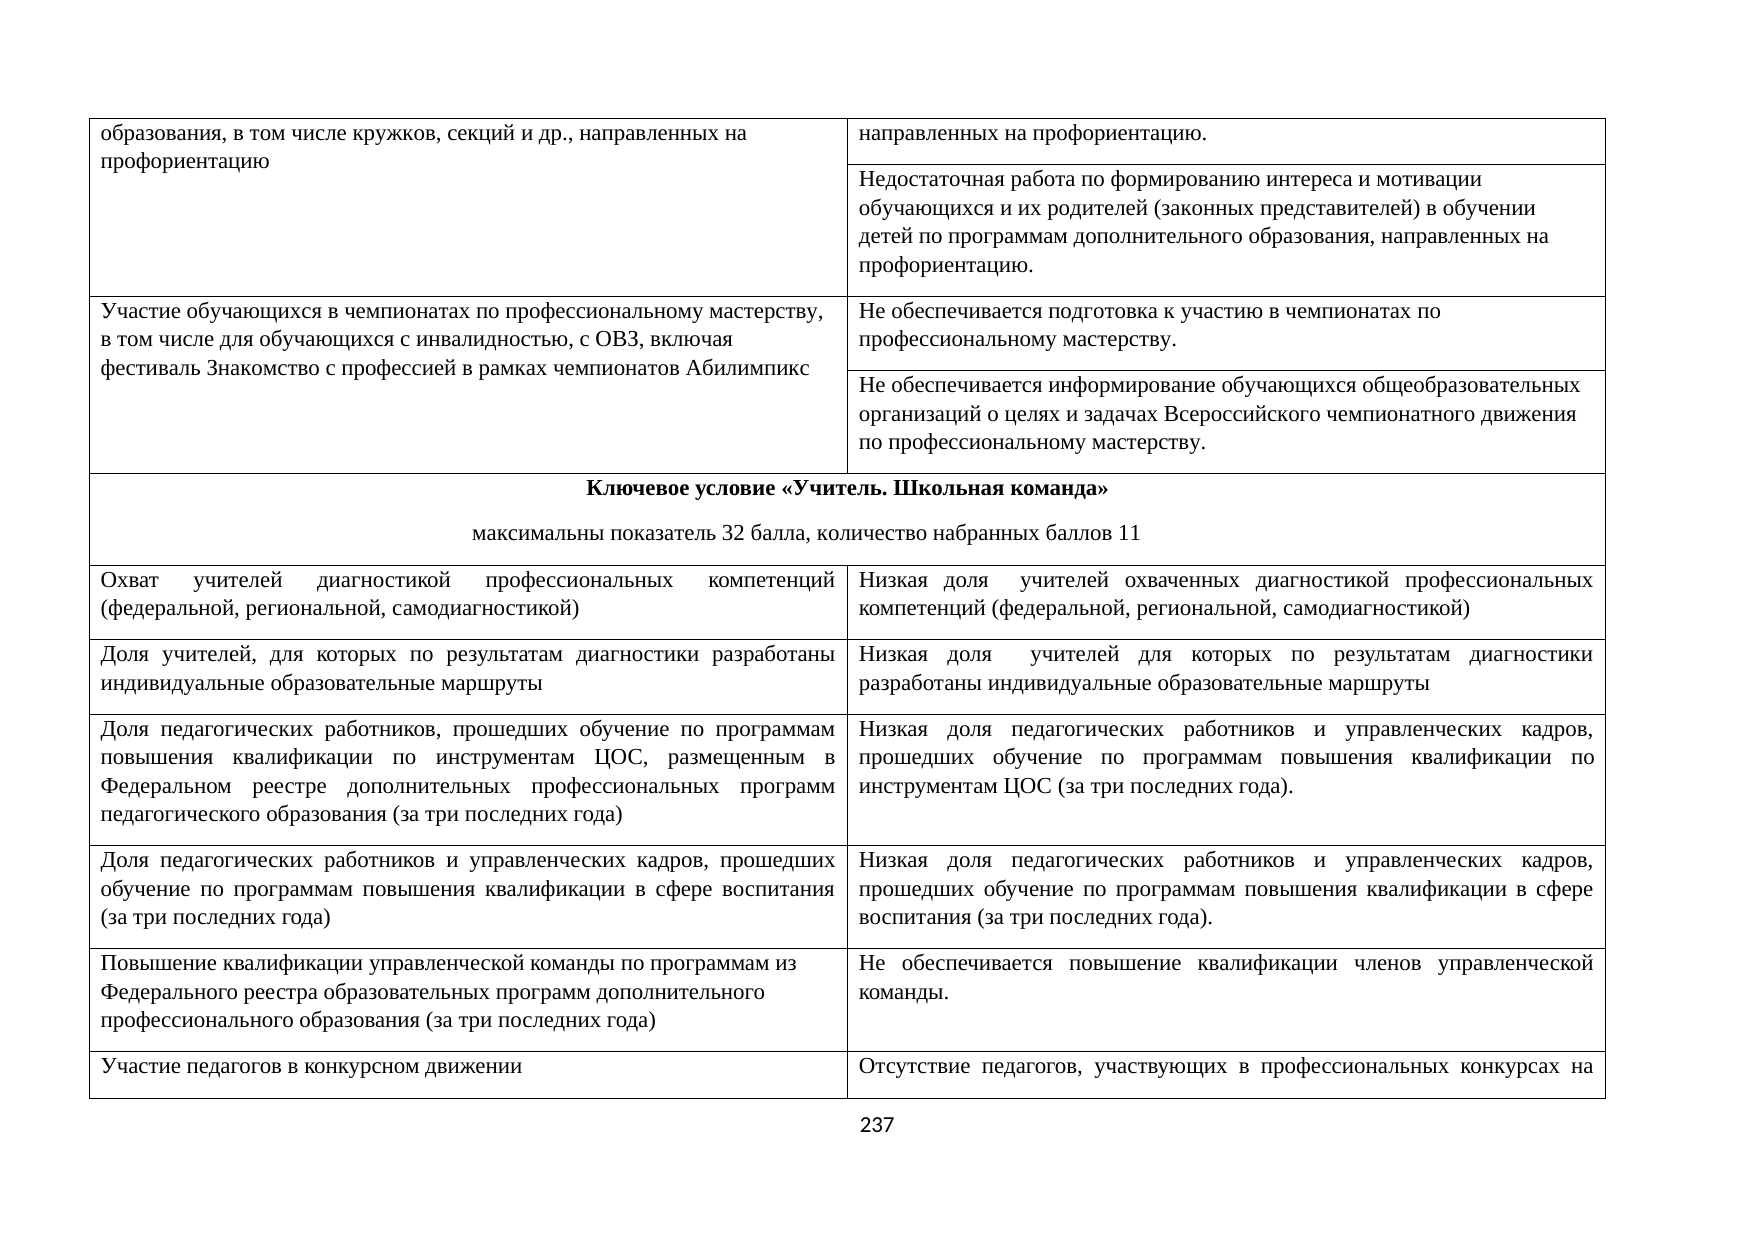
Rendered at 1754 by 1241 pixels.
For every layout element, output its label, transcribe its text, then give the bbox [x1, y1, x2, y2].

table_cell Повышение квалификации управленческой команды по программам из Федерального реестра образовательных программ дополнительного профессионального образования (за три последних года) [90, 949, 847, 1051]
table_cell Доля педагогических работников, прошедших обучение по программам повышения квалификации по инструментам ЦОС, размещенным в Федеральном реестре дополнительных профессиональных программ педагогического образования (за три последних года) [90, 715, 847, 845]
table_cell Участие обучающихся в чемпионатах по профессиональному мастерству, в том числе для обучающихся с инвалидностью, с ОВЗ, включая фестиваль Знакомство с профессией в рамках чемпионатов Абилимпикс [90, 297, 847, 473]
table_cell Охват учителей диагностикой профессиональных компетенций (федеральной, региональной, самодиагностикой) [90, 566, 847, 639]
table_cell Доля педагогических работников и управленческих кадров, прошедших обучение по программам повышения квалификации в сфере воспитания (за три последних года) [90, 846, 847, 948]
table_cell Не обеспечивается подготовка к участию в чемпионатах по профессиональному мастерству. [848, 297, 1605, 370]
table_cell Низкая доля педагогических работников и управленческих кадров, прошедших обучение по программам повышения квалификации в сфере воспитания (за три последних года). [848, 846, 1605, 948]
table_cell Ключевое условие «Учитель. Школьная команда» максимальны показатель 32 балла, количество набранных баллов 11 [90, 474, 1605, 564]
table_cell Низкая доля педагогических работников и управленческих кадров, прошедших обучение по программам повышения квалификации по инструментам ЦОС (за три последних года). [848, 715, 1605, 845]
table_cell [848, 119, 1605, 164]
table_cell Низкая доля учителей для которых по результатам диагностики разработаны индивидуальные образовательные маршруты [848, 640, 1605, 714]
table_cell Доля учителей, для которых по результатам диагностики разработаны индивидуальные образовательные маршруты [90, 640, 847, 714]
table_cell Не обеспечивается информирование обучающихся общеобразовательных организаций о целях и задачах Всероссийского чемпионатного движения по профессиональному мастерству. [848, 371, 1605, 473]
table_cell Недостаточная работа по формированию интереса и мотивации обучающихся и их родителей (законных представителей) в обучении детей по программам дополнительного образования, направленных на профориентацию. [848, 165, 1605, 296]
table_cell Не обеспечивается повышение квалификации членов управленческой команды. [848, 949, 1605, 1051]
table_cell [90, 119, 847, 296]
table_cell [90, 1052, 847, 1097]
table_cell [848, 1052, 1605, 1097]
table_cell Низкая доля учителей охваченных диагностикой профессиональных компетенций (федеральной, региональной, самодиагностикой) [848, 566, 1605, 639]
